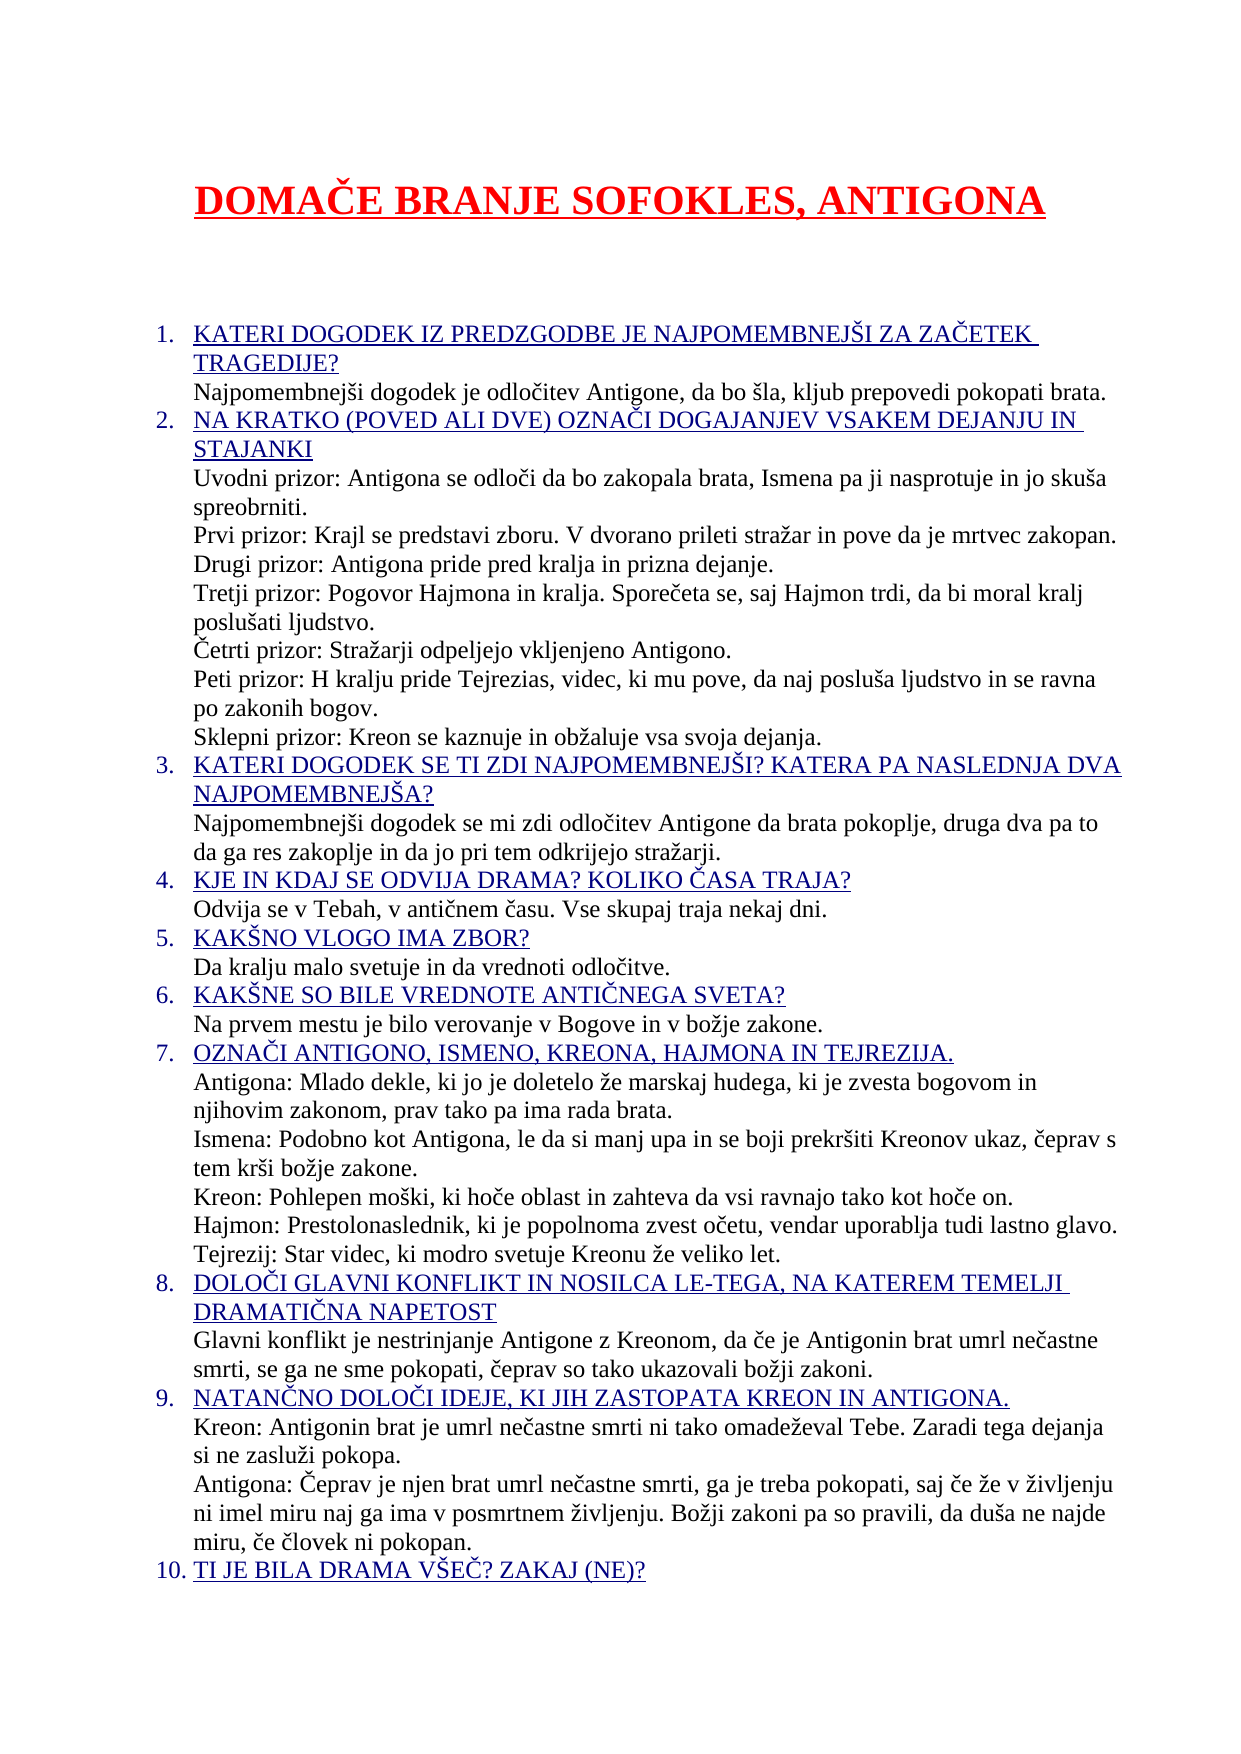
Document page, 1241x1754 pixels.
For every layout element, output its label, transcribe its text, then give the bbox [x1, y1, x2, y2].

text Da kralju malo svetuje in da vrednoti odločitve. [193, 952, 1122, 981]
list DOLOČI GLAVNI KONFLIKT IN NOSILCA LE-TEGA, NA KATEREM TEMELJI DRAMATIČNA NAPETOST [156, 1268, 1122, 1326]
text Kreon: Pohlepen moški, ki hoče oblast in zahteva da vsi ravnajo tako kot hoče on. [193, 1182, 1122, 1211]
text Peti prizor: H kralju pride Tejrezias, videc, ki mu pove, da naj posluša ljudstvo in se ravna po zakonih bogov. [193, 664, 1122, 722]
text Uvodni prizor: Antigona se odloči da bo zakopala brata, Ismena pa ji nasprotuje in jo skuša spreobrniti. [193, 463, 1122, 521]
text Kreon: Antigonin brat je umrl nečastne smrti ni tako omadeževal Tebe. Zaradi tega dejanja si ne zasluži pokopa. [193, 1412, 1122, 1469]
text Tejrezij: Star videc, ki modro svetuje Kreonu že veliko let. [193, 1239, 1122, 1268]
text Tretji prizor: Pogovor Hajmona in kralja. Sporečeta se, saj Hajmon trdi, da bi moral kralj poslušati ljudstvo. [193, 578, 1122, 636]
text Sklepni prizor: Kreon se kaznuje in obžaluje vsa svoja dejanja. [193, 722, 1122, 751]
text Četrti prizor: Stražarji odpeljejo vkljenjeno Antigono. [193, 636, 1122, 664]
text Odvija se v Tebah, v antičnem času. Vse skupaj traja nekaj dni. [193, 894, 1122, 923]
text Najpomembnejši dogodek je odločitev Antigone, da bo šla, kljub prepovedi pokopati brata. [193, 377, 1122, 406]
text Drugi prizor: Antigona pride pred kralja in prizna dejanje. [193, 549, 1122, 578]
text Glavni konflikt je nestrinjanje Antigone z Kreonom, da če je Antigonin brat umrl nečastne smrti, se ga ne sme pokopati, čeprav so tako ukazovali božji zakoni. [193, 1326, 1122, 1383]
text Na prvem mestu je bilo verovanje v Bogove in v božje zakone. [193, 1009, 1122, 1038]
list KAKŠNO VLOGO IMA ZBOR? [156, 923, 1122, 952]
list NA KRATKO (POVED ALI DVE) OZNAČI DOGAJANJEV VSAKEM DEJANJU IN STAJANKI [156, 406, 1122, 463]
list KJE IN KDAJ SE ODVIJA DRAMA? KOLIKO ČASA TRAJA? [156, 866, 1122, 894]
list OZNAČI ANTIGONO, ISMENO, KREONA, HAJMONA IN TEJREZIJA. [156, 1038, 1122, 1067]
text DOMAČE BRANJE SOFOKLES, ANTIGONA [118, 176, 1122, 223]
text Prvi prizor: Krajl se predstavi zboru. V dvorano prileti stražar in pove da je mrtvec zakopan. [193, 521, 1122, 549]
text Ismena: Podobno kot Antigona, le da si manj upa in se boji prekršiti Kreonov ukaz, čeprav s tem krši božje zakone. [193, 1124, 1122, 1182]
text Najpomembnejši dogodek se mi zdi odločitev Antigone da brata pokoplje, druga dva pa to da ga res zakoplje in da jo pri tem odkrijejo stražarji. [193, 808, 1122, 866]
list TI JE BILA DRAMA VŠEČ? ZAKAJ (NE)? [156, 1556, 1122, 1584]
text Antigona: Čeprav je njen brat umrl nečastne smrti, ga je treba pokopati, saj če že v življenju ni imel miru naj ga ima v posmrtnem življenju. Božji zakoni pa so pravili, da duša ne najde miru, če človek ni pokopan. [193, 1469, 1122, 1556]
list NATANČNO DOLOČI IDEJE, KI JIH ZASTOPATA KREON IN ANTIGONA. [156, 1383, 1122, 1412]
list KAKŠNE SO BILE VREDNOTE ANTIČNEGA SVETA? [156, 981, 1122, 1009]
list KATERI DOGODEK SE TI ZDI NAJPOMEMBNEJŠI? KATERA PA NASLEDNJA DVA NAJPOMEMBNEJŠA? [156, 751, 1122, 808]
text Hajmon: Prestolonaslednik, ki je popolnoma zvest očetu, vendar uporablja tudi lastno glavo. [193, 1211, 1122, 1239]
text Antigona: Mlado dekle, ki jo je doletelo že marskaj hudega, ki je zvesta bogovom in njihovim zakonom, prav tako pa ima rada brata. [193, 1067, 1122, 1124]
list KATERI DOGODEK IZ PREDZGODBE JE NAJPOMEMBNEJŠI ZA ZAČETEK TRAGEDIJE? [156, 319, 1122, 377]
